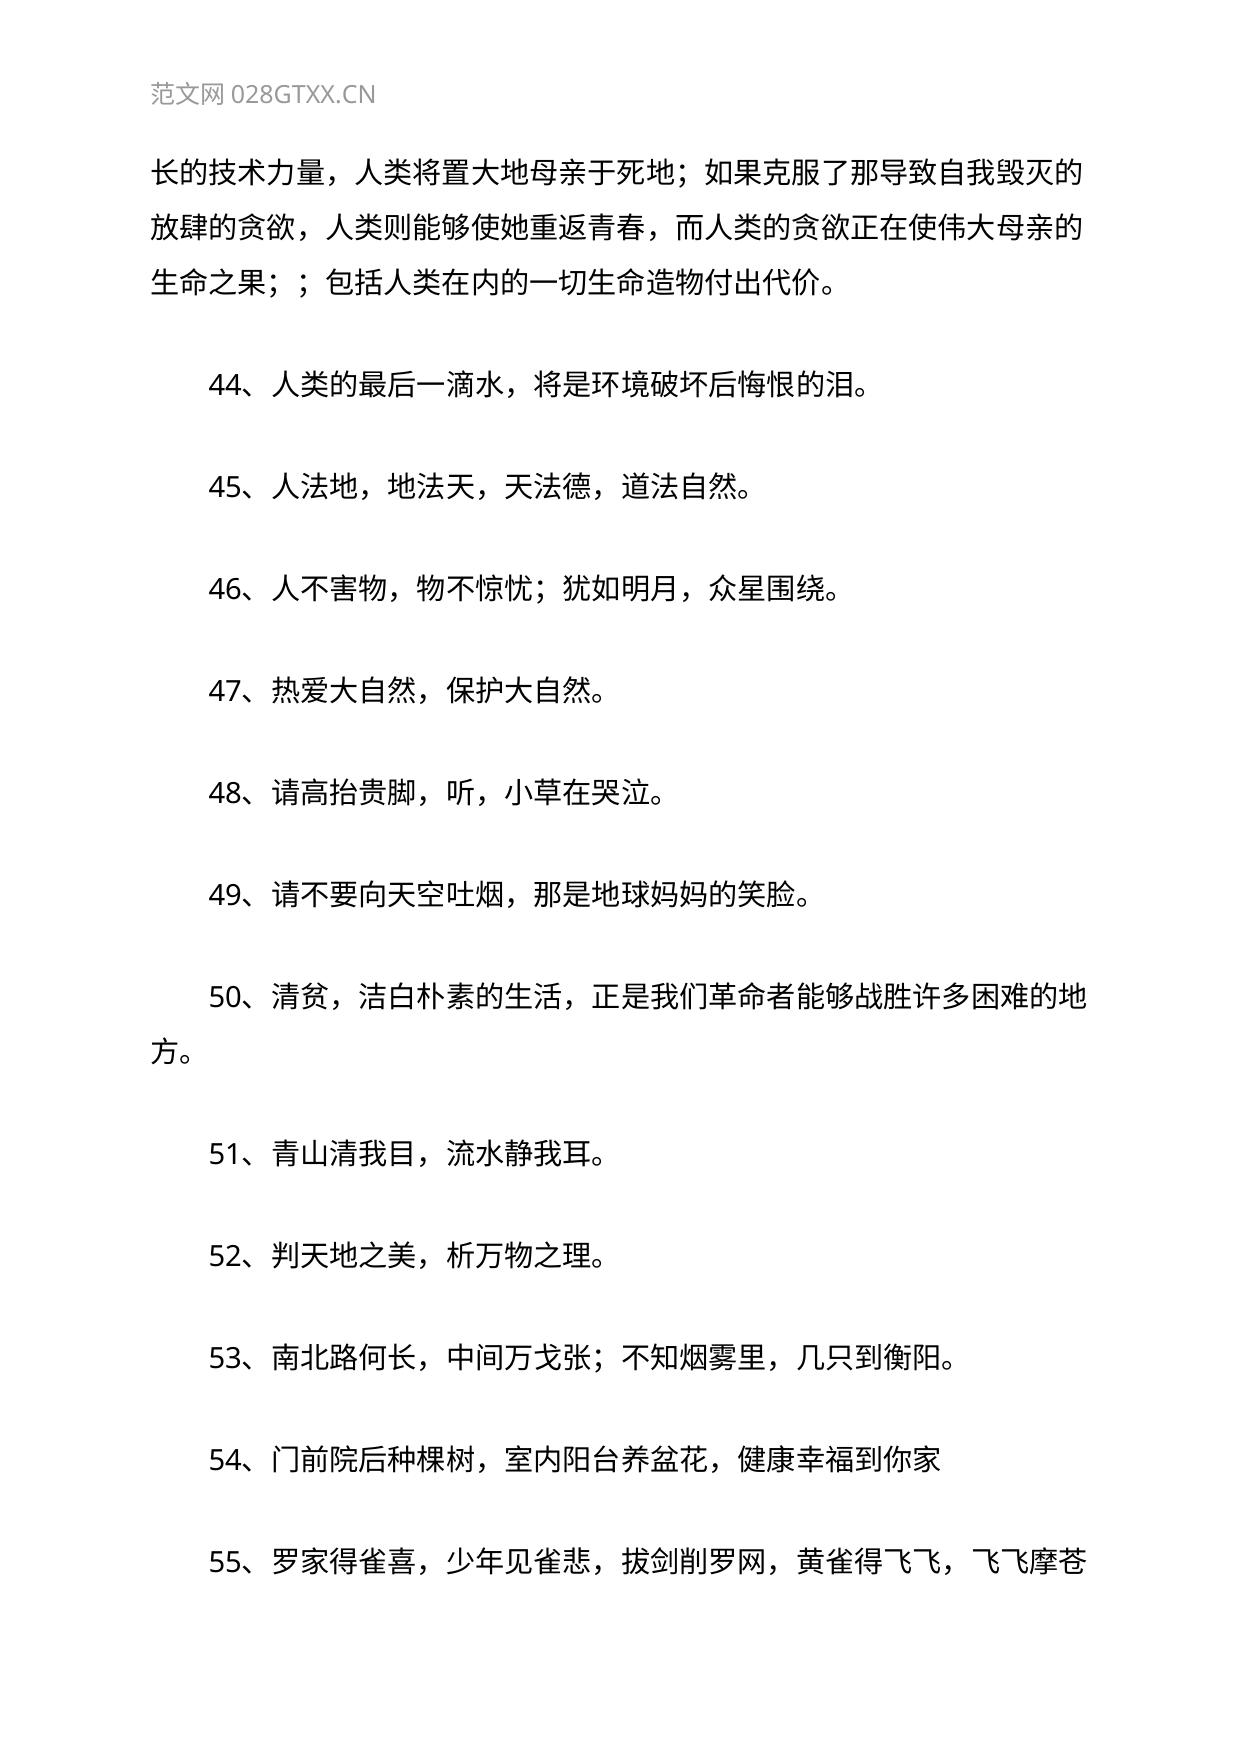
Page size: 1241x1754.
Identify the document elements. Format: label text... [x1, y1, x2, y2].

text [150, 1538, 1090, 1581]
text 44、人类的最后一滴水，将是环境破坏后悔恨的泪。 [150, 362, 1090, 404]
text 47、热爱大自然，保护大自然。 [150, 667, 1090, 710]
text 46、人不害物，物不惊忧；犹如明月，众星围绕。 [150, 566, 1090, 608]
text 54、门前院后种棵树，室内阳台养盆花，健康幸福到你家 [150, 1436, 1090, 1478]
text 45、人法地，地法天，天法德，道法自然。 [150, 463, 1090, 506]
text 50、清贫，洁白朴素的生活，正是我们革命者能够战胜许多困难的地方。 [150, 973, 1090, 1071]
text 53、南北路何长，中间万戈张；不知烟雾里，几只到衡阳。 [150, 1334, 1090, 1377]
text 51、青山清我目，流水静我耳。 [150, 1130, 1090, 1173]
text 48、请高抬贵脚，听，小草在哭泣。 [150, 769, 1090, 812]
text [150, 150, 1090, 302]
text 49、请不要向天空吐烟，那是地球妈妈的笑脸。 [150, 871, 1090, 914]
text 52、判天地之美，析万物之理。 [150, 1232, 1090, 1274]
